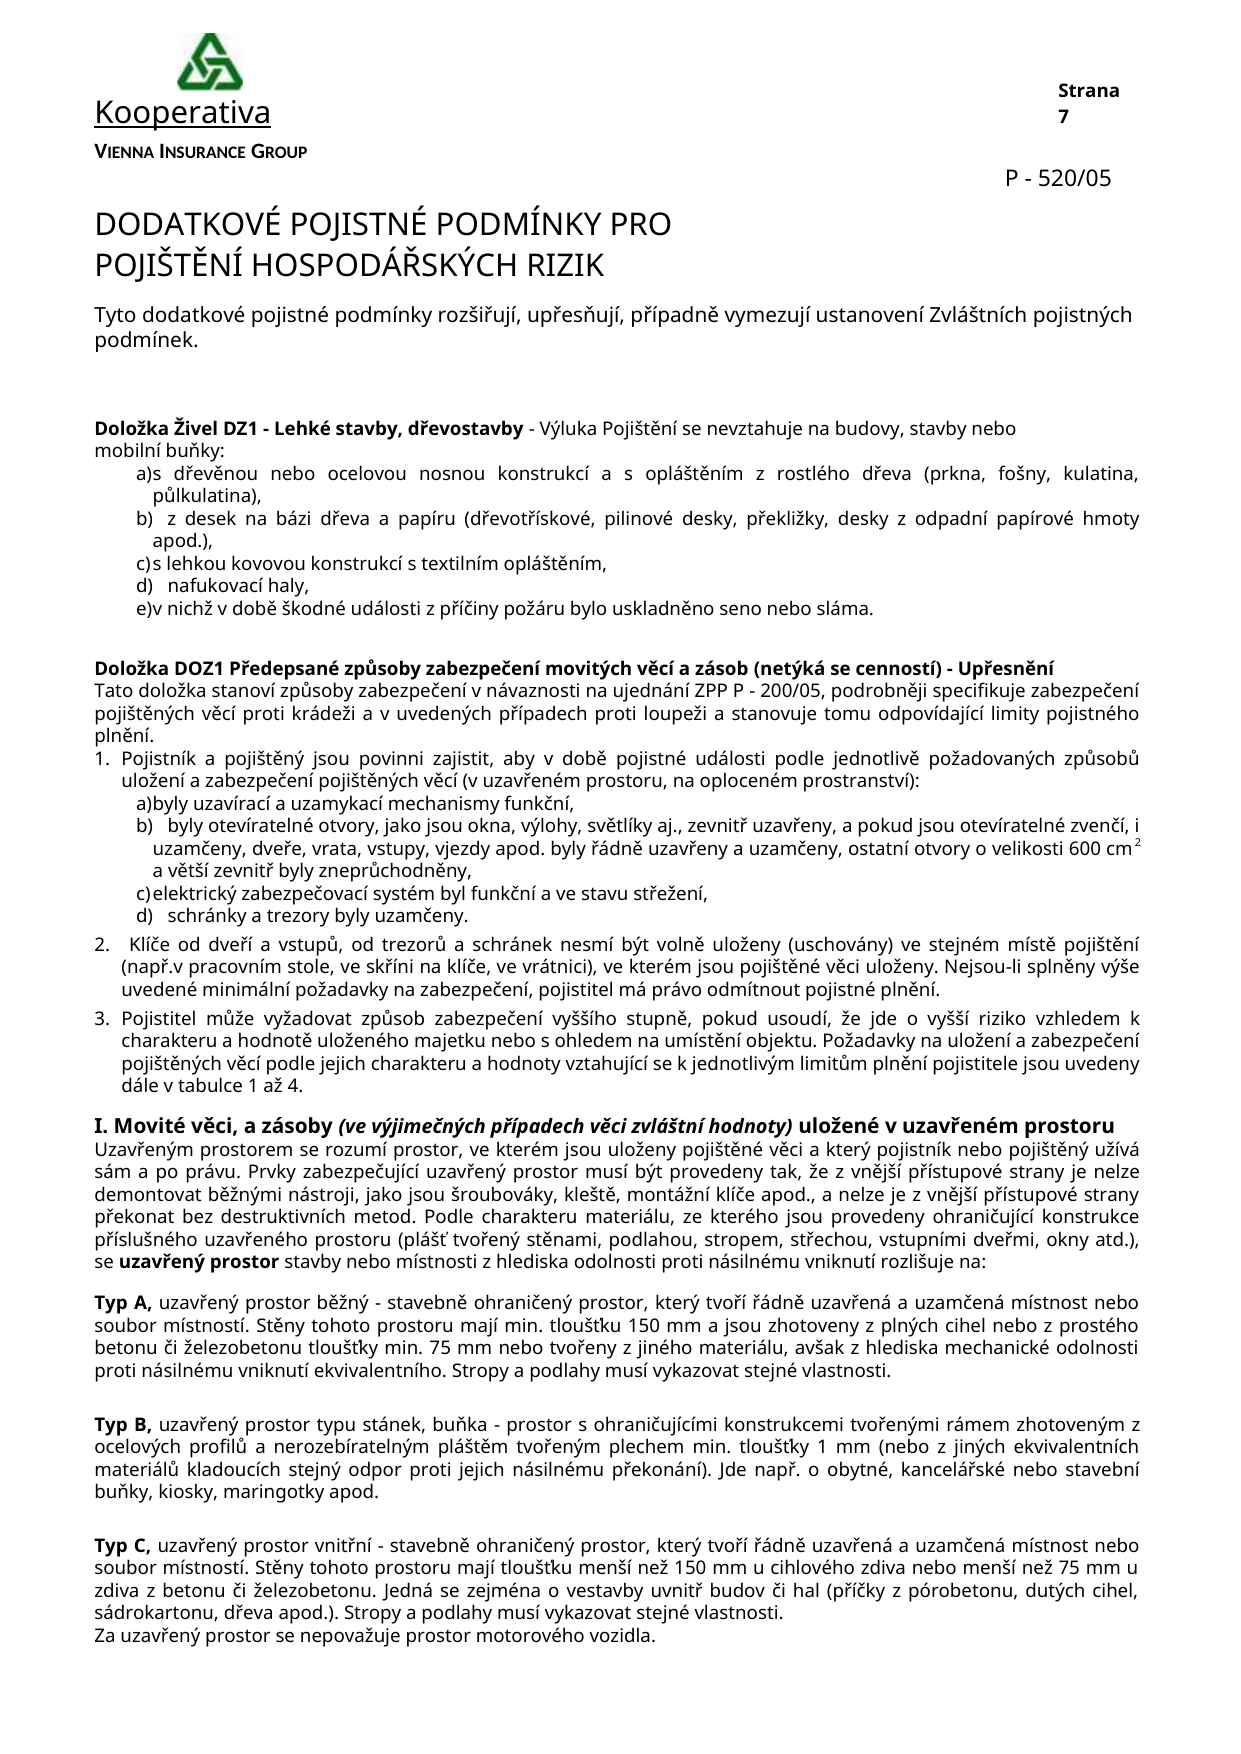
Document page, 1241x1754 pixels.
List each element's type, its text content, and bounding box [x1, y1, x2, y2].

list Klíče od dveří a vstupů, od trezorů a schránek nesmí být volně uloženy (uschovány) ve stejném místě pojištění (např.v pracovním stole, ve skříni na klíče, ve vrátnici), ve kterém jsou pojištěné věci uloženy. Nejsou-li splněny výše uvedené minimální požadavky na zabezpečení, pojistitel má právo odmítnout pojistné plnění. [94, 933, 1141, 1001]
text Za uzavřený prostor se nepovažuje prostor motorového vozidla. [94, 1624, 1141, 1647]
text Doložka DOZ1 Předepsané způsoby zabezpečení movitých věcí a zásob (netýká se cenností) - Upřesnění [94, 660, 1141, 679]
text I. Movité věci, a zásoby (ve výjimečných případech věci zvláštní hodnoty) uložené v uzavřeném prostoru [94, 1117, 1141, 1138]
list byly otevíratelné otvory, jako jsou okna, výlohy, světlíky aj., zevnitř uzavřeny, a pokud jsou otevíratelné zvenčí, i uzamčeny, dveře, vrata, vstupy, vjezdy apod. byly řádně uzavřeny a uzamčeny, ostatní otvory o velikosti 600 cm2 a větší zevnitř byly zneprůchodněny, [136, 815, 1141, 882]
picture [177, 33, 243, 92]
text Tato doložka stanoví způsoby zabezpečení v návaznosti na ujednání ZPP P - 200/05, podrobněji specifikuje zabezpečení pojištěných věcí proti krádeži a v uvedených případech proti loupeži a stanovuje tomu odpovídající limity pojistného plnění. [94, 680, 1141, 747]
text Typ B, uzavřený prostor typu stánek, buňka - prostor s ohraničujícími konstrukcemi tvořenými rámem zhotoveným z ocelových profilů a nerozebíratelným pláštěm tvořeným plechem min. tloušťky 1 mm (nebo z jiných ekvivalentních materiálů kladoucích stejný odpor proti jejich násilnému překonání). Jde např. o obytné, kancelářské nebo stavební buňky, kiosky, maringotky apod. [94, 1413, 1141, 1503]
text Typ A, uzavřený prostor běžný - stavebně ohraničený prostor, který tvoří řádně uzavřená a uzamčená místnost nebo soubor místností. Stěny tohoto prostoru mají min. tloušťku 150 mm a jsou zhotoveny z plných cihel nebo z prostého betonu či železobetonu tloušťky min. 75 mm nebo tvořeny z jiného materiálu, avšak z hlediska mechanické odolnosti proti násilnému vniknutí ekvivalentního. Stropy a podlahy musí vykazovat stejné vlastnosti. [94, 1292, 1141, 1382]
list z desek na bázi dřeva a papíru (dřevotřískové, pilinové desky, překližky, desky z odpadní papírové hmoty apod.), [136, 507, 1141, 552]
text P - 520/05 [94, 168, 1112, 191]
list s dřevěnou nebo ocelovou nosnou konstrukcí a s opláštěním z rostlého dřeva (prkna, fošny, kulatina, půlkulatina), [136, 462, 1141, 507]
text Kooperativa [94, 98, 1141, 130]
text Uzavřeným prostorem se rozumí prostor, ve kterém jsou uloženy pojištěné věci a který pojistník nebo pojištěný užívá sám a po právu. Prvky zabezpečující uzavřený prostor musí být provedeny tak, že z vnější přístupové strany je nelze demontovat běžnými nástroji, jako jsou šroubováky, kleště, montážní klíče apod., a nelze je z vnější přístupové strany překonat bez destruktivních metod. Podle charakteru materiálu, ze kterého jsou provedeny ohraničující konstrukce příslušného uzavřeného prostoru (plášť tvořený stěnami, podlahou, stropem, střechou, vstupními dveřmi, okny atd.), se uzavřený prostor stavby nebo místnosti z hlediska odolnosti proti násilnému vniknutí rozlišuje na: [94, 1138, 1141, 1273]
list elektrický zabezpečovací systém byl funkční a ve stavu střežení, [136, 882, 1141, 905]
text Tyto dodatkové pojistné podmínky rozšiřují, upřesňují, případně vymezují ustanovení Zvláštních pojistných podmínek. [94, 303, 1141, 353]
list v nichž v době škodné události z příčiny požáru bylo uskladněno seno nebo sláma. [136, 597, 1141, 620]
text Typ C, uzavřený prostor vnitřní - stavebně ohraničený prostor, který tvoří řádně uzavřená a uzamčená místnost nebo soubor místností. Stěny tohoto prostoru mají tloušťku menší než 150 mm u cihlového zdiva nebo menší než 75 mm u zdiva z betonu či železobetonu. Jedná se zejména o vestavby uvnitř budov či hal (příčky z pórobetonu, dutých cihel, sádrokartonu, dřeva apod.). Stropy a podlahy musí vykazovat stejné vlastnosti. [94, 1534, 1141, 1624]
list s lehkou kovovou konstrukcí s textilním opláštěním, [136, 552, 1141, 575]
text Vienna Insurance Group [94, 141, 1141, 163]
list byly uzavírací a uzamykací mechanismy funkční, [136, 792, 1141, 815]
list schránky a trezory byly uzamčeny. [136, 905, 1141, 927]
list Pojistitel může vyžadovat způsob zabezpečení vyššího stupně, pokud usoudí, že jde o vyšší riziko vzhledem k charakteru a hodnotě uloženého majetku nebo s ohledem na umístění objektu. Požadavky na uložení a zabezpečení pojištěných věcí podle jejich charakteru a hodnoty vztahující se k jednotlivým limitům plnění pojistitele jsou uvedeny dále v tabulce 1 až 4. [94, 1007, 1141, 1097]
list Pojistník a pojištěný jsou povinni zajistit, aby v době pojistné události podle jednotlivě požadovaných způsobů uložení a zabezpečení pojištěných věcí (v uzavřeném prostoru, na oploceném prostranství): [94, 747, 1141, 792]
text Doložka Živel DZ1 - Lehké stavby, dřevostavby - Výluka Pojištění se nevztahuje na budovy, stavby nebo mobilní buňky: [94, 417, 1064, 462]
text DODATKOVÉ POJISTNÉ PODMÍNKY PRO POJIŠTĚNÍ HOSPODÁŘSKÝCH RIZIK [94, 203, 718, 284]
list nafukovací haly, [136, 575, 1141, 597]
